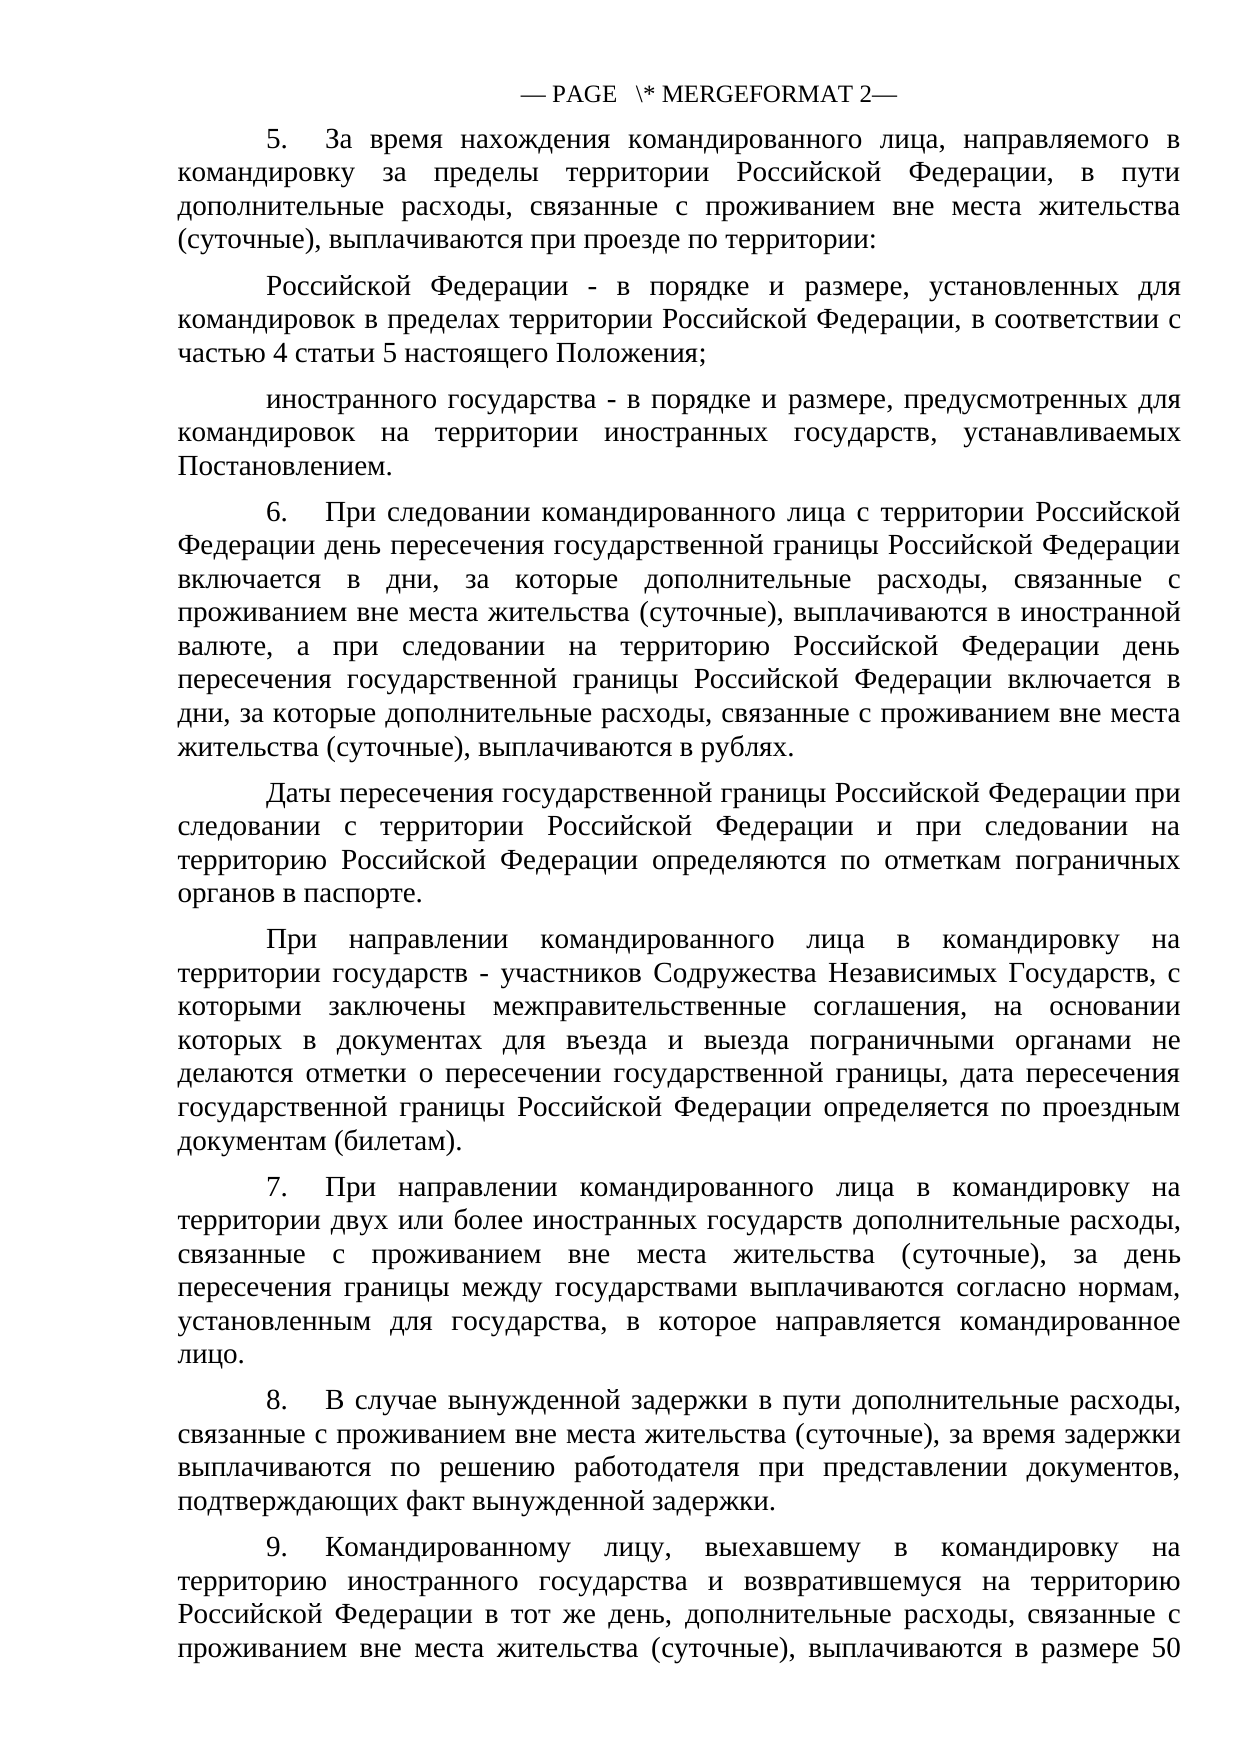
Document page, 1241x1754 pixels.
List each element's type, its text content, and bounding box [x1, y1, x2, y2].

text Российской Федерации - в порядке и размере, установленных для командировок в пределах территории Российской Федерации, в соответствии с частью 4 статьи 5 настоящего Положения; [177, 268, 1181, 368]
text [177, 1529, 1181, 1663]
text 7. При направлении командированного лица в командировку на территории двух или более иностранных государств дополнительные расходы, связанные с проживанием вне места жительства (суточные), за день пересечения границы между государствами выплачиваются согласно нормам, установленным для государства, в которое направляется командированное лицо. [177, 1169, 1181, 1370]
text При направлении командированного лица в командировку на территории государств - участников Содружества Независимых Государств, с которыми заключены межправительственные соглашения, на основании которых в документах для въезда и выезда пограничными органами не делаются отметки о пересечении государственной границы, дата пересечения государственной границы Российской Федерации определяется по проездным документам (билетам). [177, 921, 1181, 1156]
text иностранного государства - в порядке и размере, предусмотренных для командировок на территории иностранных государств, устанавливаемых Постановлением. [177, 381, 1181, 481]
text Даты пересечения государственной границы Российской Федерации при следовании с территории Российской Федерации и при следовании на территорию Российской Федерации определяются по отметкам пограничных органов в паспорте. [177, 775, 1181, 909]
text 6. При следовании командированного лица с территории Российской Федерации день пересечения государственной границы Российской Федерации включается в дни, за которые дополнительные расходы, связанные с проживанием вне места жительства (суточные), выплачиваются в иностранной валюте, а при следовании на территорию Российской Федерации день пересечения государственной границы Российской Федерации включается в дни, за которые дополнительные расходы, связанные с проживанием вне места жительства (суточные), выплачиваются в рублях. [177, 494, 1181, 762]
text 5. За время нахождения командированного лица, направляемого в командировку за пределы территории Российской Федерации, в пути дополнительные расходы, связанные с проживанием вне места жительства (суточные), выплачиваются при проезде по территории: [177, 121, 1181, 255]
text 8. В случае вынужденной задержки в пути дополнительные расходы, связанные с проживанием вне места жительства (суточные), за время задержки выплачиваются по решению работодателя при представлении документов, подтверждающих факт вынужденной задержки. [177, 1382, 1181, 1517]
